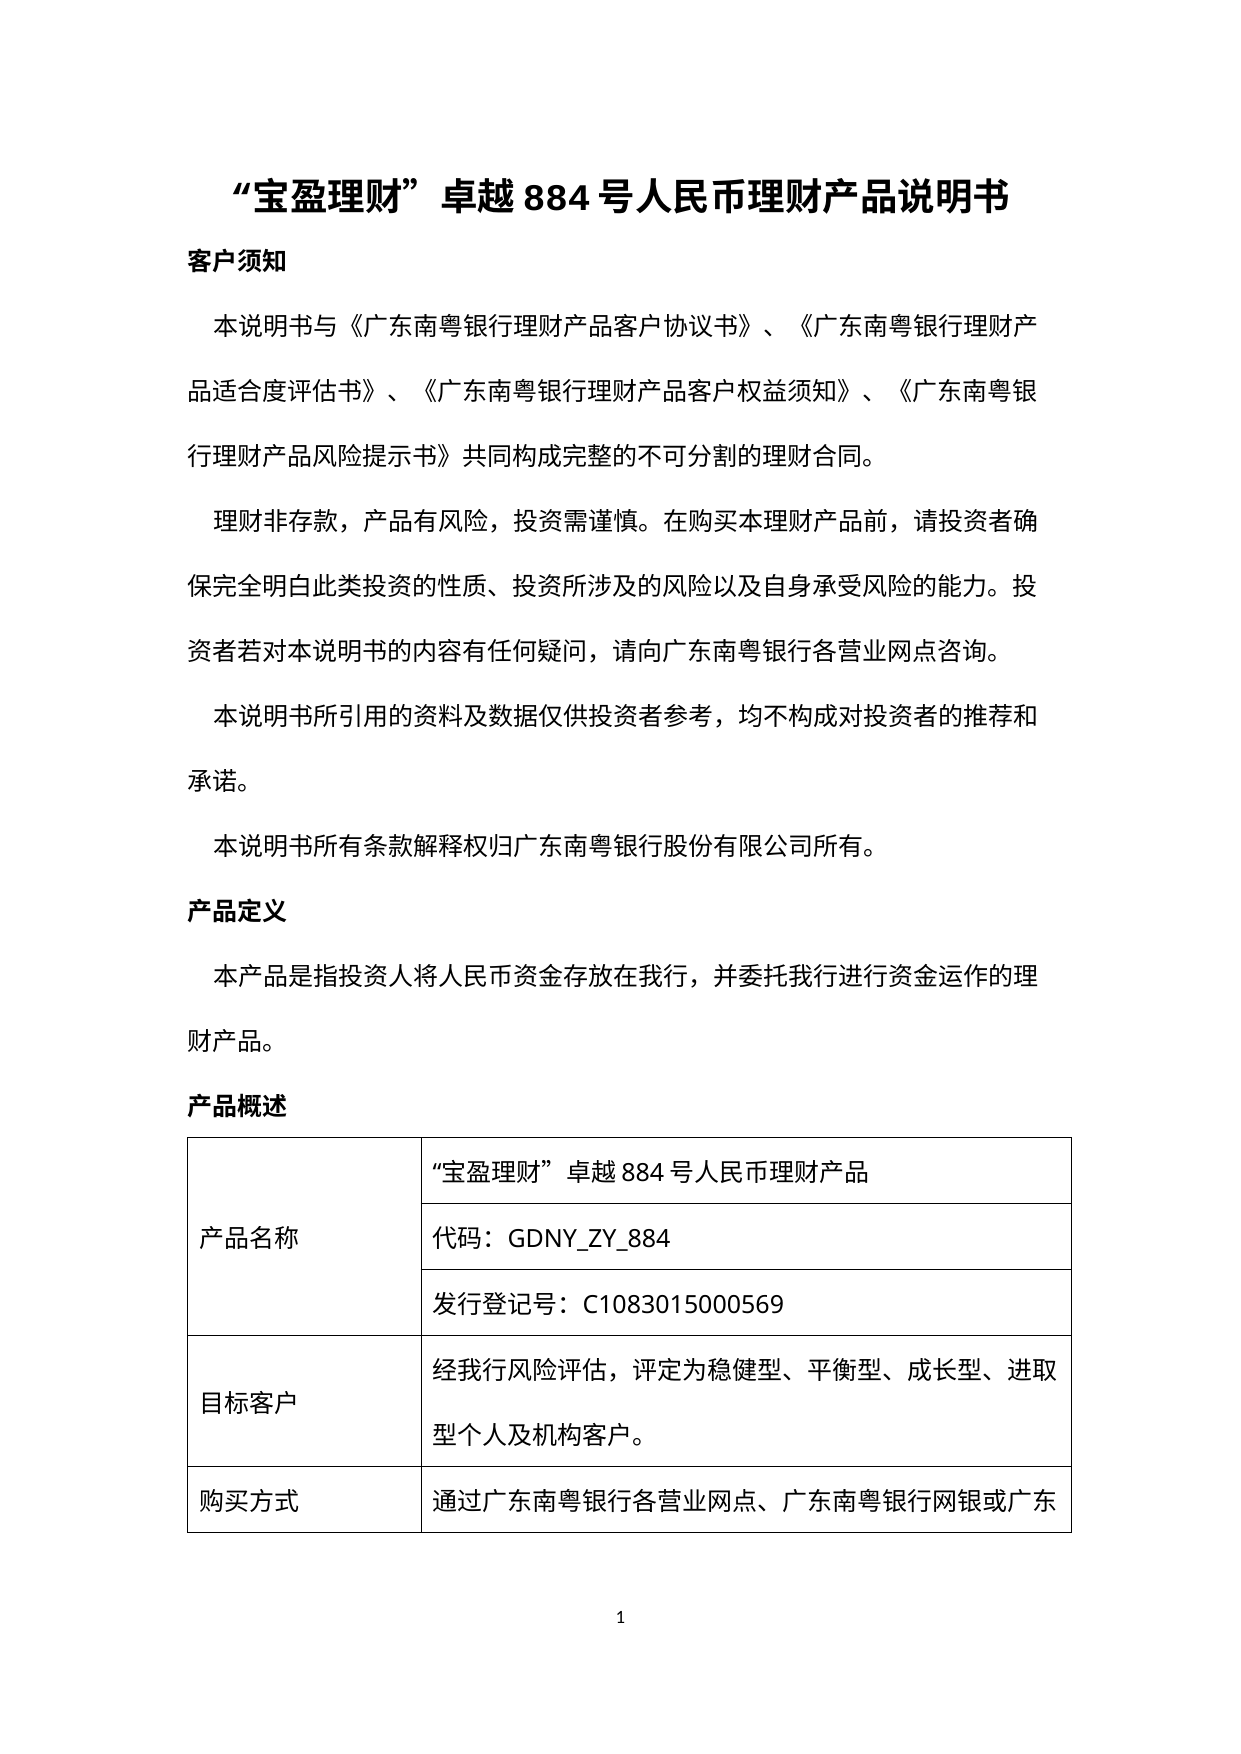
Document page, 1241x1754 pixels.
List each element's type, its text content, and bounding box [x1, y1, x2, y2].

table_cell 购买方式 [188, 1467, 421, 1532]
table_cell 目标客户 [188, 1336, 421, 1466]
text 产品概述 [187, 1072, 1053, 1137]
text 客户须知 [187, 227, 1053, 292]
text 理财非存款，产品有风险，投资需谨慎。在购买本理财产品前，请投资者确保完全明白此类投资的性质、投资所涉及的风险以及自身承受风险的能力。投资者若对本说明书的内容有任何疑问，请向广东南粤银行各营业网点咨询。 [187, 487, 1053, 682]
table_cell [422, 1467, 1071, 1532]
text 本说明书所有条款解释权归广东南粤银行股份有限公司所有。 [187, 812, 1053, 877]
text 本说明书与《广东南粤银行理财产品客户协议书》、《广东南粤银行理财产品适合度评估书》、《广东南粤银行理财产品客户权益须知》、《广东南粤银行理财产品风险提示书》共同构成完整的不可分割的理财合同。 [187, 292, 1053, 487]
table_header 产品名称 [188, 1138, 421, 1335]
text 本说明书所引用的资料及数据仅供投资者参考，均不构成对投资者的推荐和承诺。 [187, 682, 1053, 812]
table_cell 代码：GDNY_ZY_884 [422, 1204, 1071, 1269]
text 本产品是指投资人将人民币资金存放在我行，并委托我行进行资金运作的理财产品。 [187, 942, 1053, 1072]
table_cell 经我行风险评估，评定为稳健型、平衡型、成长型、进取型个人及机构客户。 [422, 1336, 1071, 1466]
table_header “宝盈理财”卓越884号人民币理财产品 [422, 1138, 1071, 1203]
text 产品定义 [187, 877, 1053, 942]
text “宝盈理财”卓越884号人民币理财产品说明书 [187, 162, 1053, 227]
table_cell 发行登记号：C1083015000569 [422, 1270, 1071, 1335]
